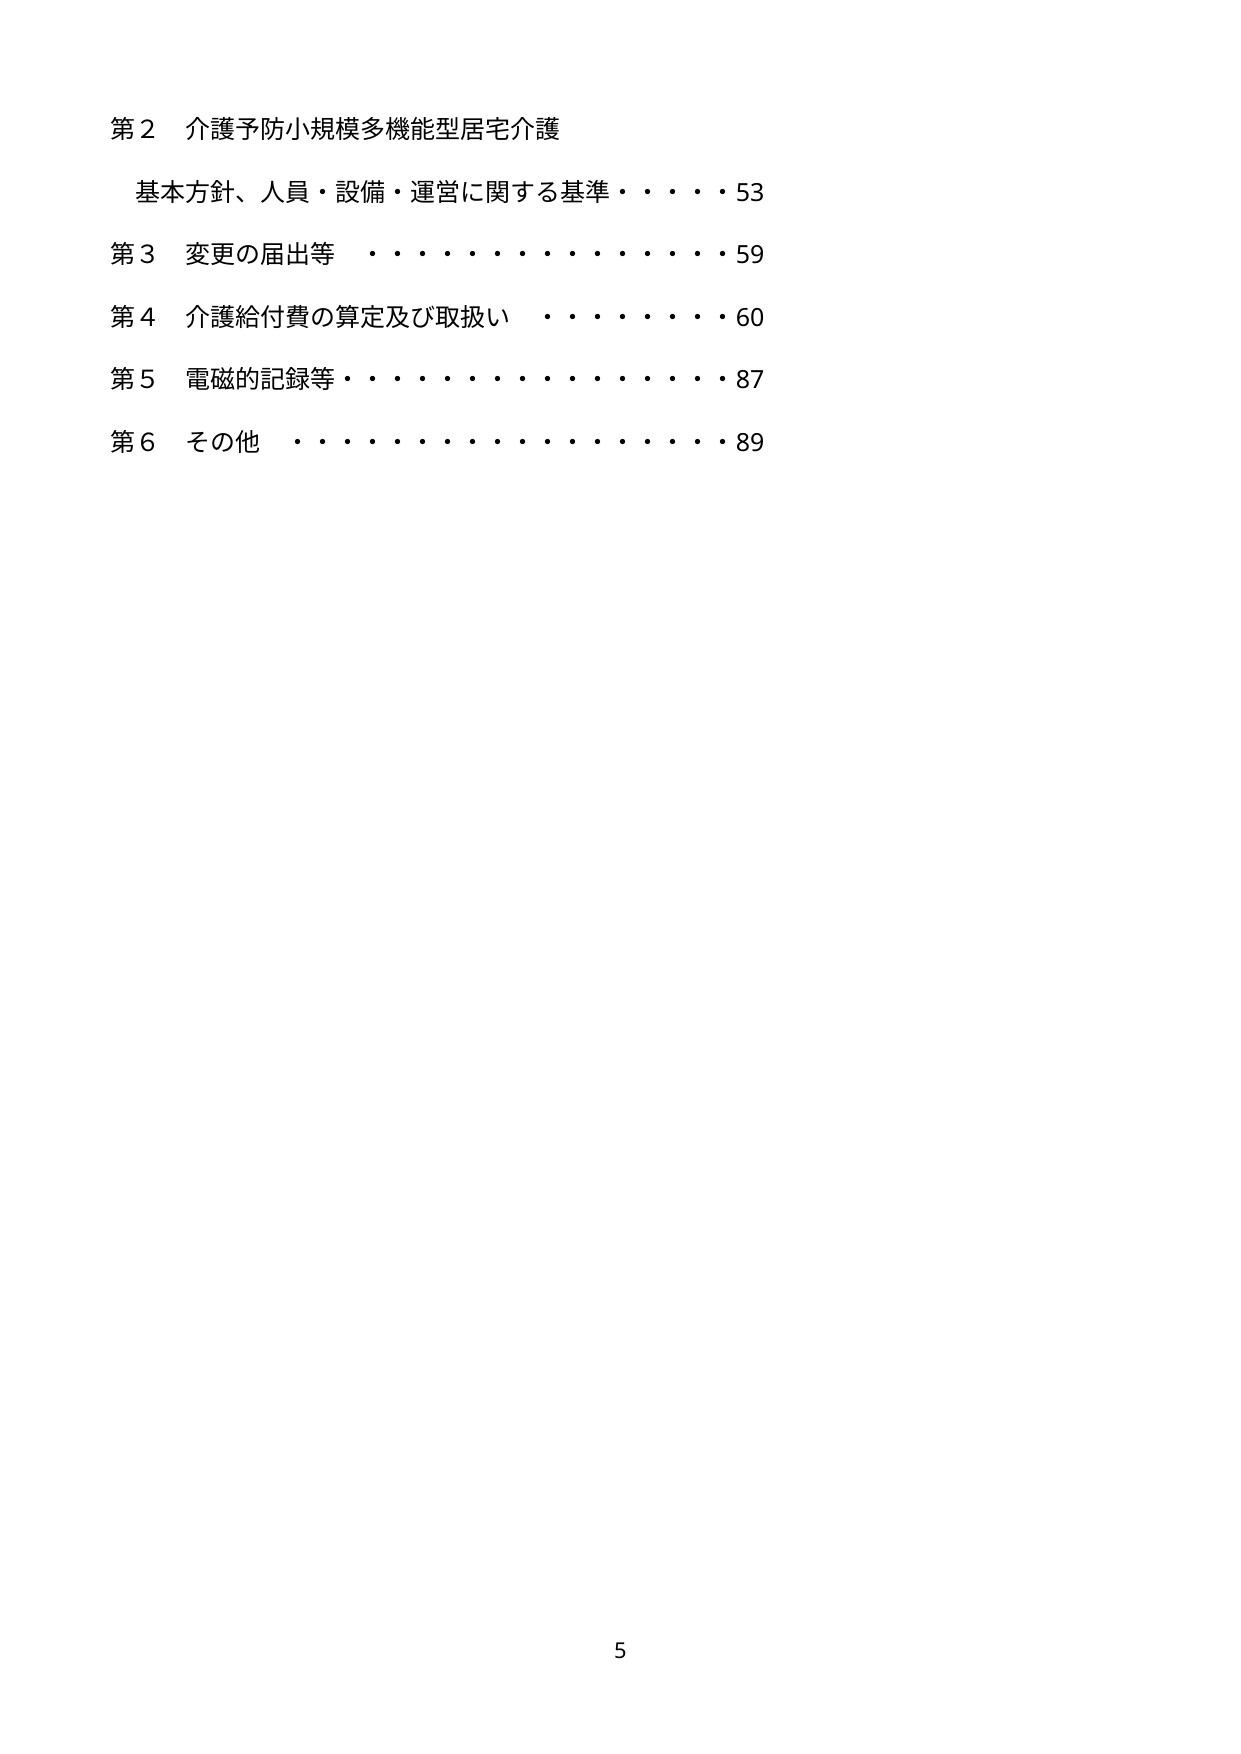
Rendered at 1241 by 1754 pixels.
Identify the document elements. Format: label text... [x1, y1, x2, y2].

text 第４ 介護給付費の算定及び取扱い ・・・・・・・・60 [111, 284, 1152, 346]
text 第３ 変更の届出等 ・・・・・・・・・・・・・・・59 [111, 221, 1152, 284]
text 第２ 介護予防小規模多機能型居宅介護 [111, 96, 1152, 159]
text 基本方針、人員・設備・運営に関する基準・・・・・53 [111, 159, 1152, 221]
text 第６ その他 ・・・・・・・・・・・・・・・・・・89 [111, 409, 1152, 471]
text 第５ 電磁的記録等・・・・・・・・・・・・・・・・87 [111, 346, 1152, 409]
